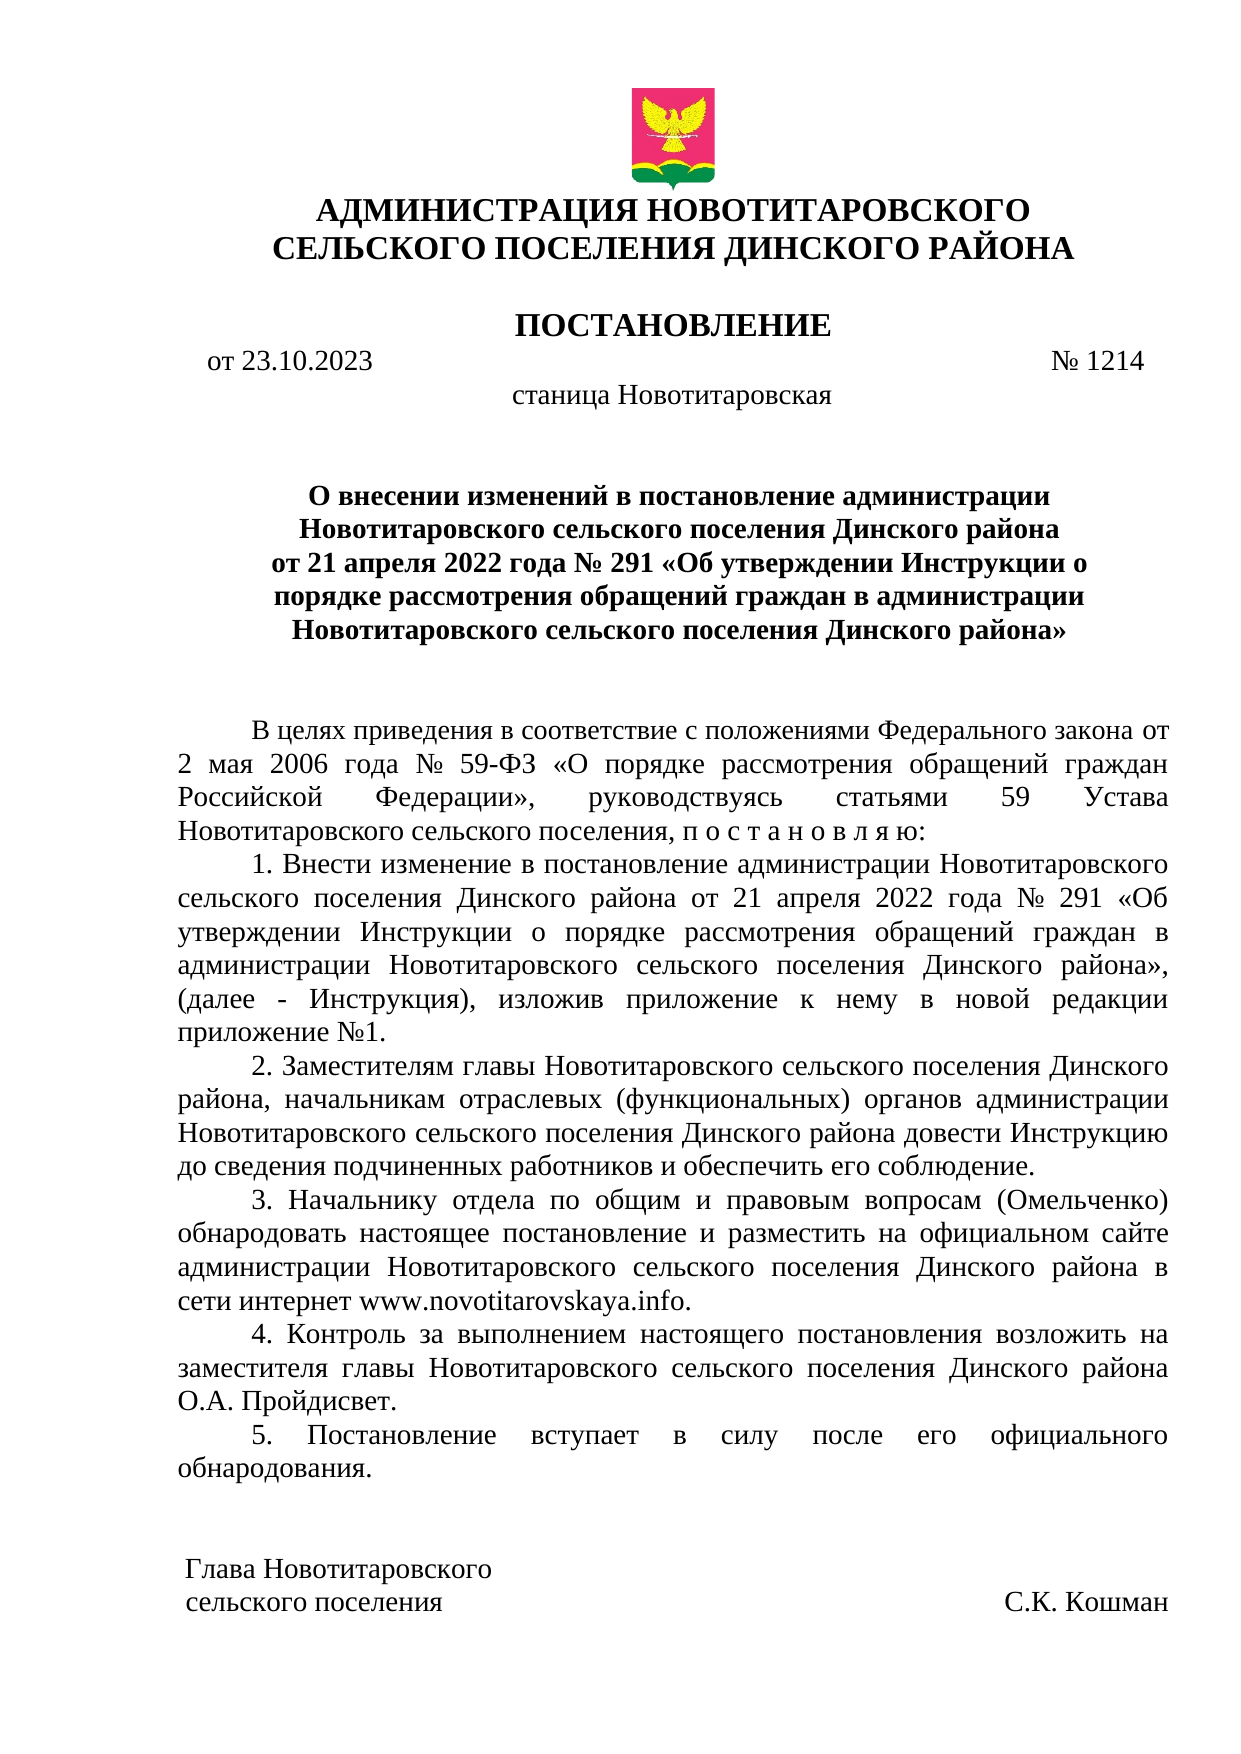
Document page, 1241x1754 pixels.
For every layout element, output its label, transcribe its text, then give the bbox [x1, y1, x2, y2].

text 5. Постановление вступает в силу после его официального обнародования. [177, 1417, 1169, 1484]
picture [631, 88, 715, 191]
text В целях приведения в соответствие с положениями Федерального закона от 2 мая 2006 года № 59-ФЗ «О порядке рассмотрения обращений граждан Российской Федерации», руководствуясь статьями 59 Устава Новотитаровского сельского поселения, п о с т а н о в л я ю: [177, 712, 1169, 847]
text сельского поселения С.К. Кошман [177, 1584, 1169, 1618]
text 3. Начальнику отдела по общим и правовым вопросам (Омельченко) обнародовать настоящее постановление и разместить на официальном сайте администрации Новотитаровского сельского поселения Динского района в сети интернет www.novotitarovskaya.info. [177, 1182, 1169, 1316]
text станица Новотитаровская [177, 377, 1167, 411]
text ПОСТАНОВЛЕНИЕ [177, 305, 1169, 343]
text 2. Заместителям главы Новотитаровского сельского поселения Динского района, начальникам отраслевых (функциональных) органов администрации Новотитаровского сельского поселения Динского района довести Инструкцию до сведения подчиненных работников и обеспечить его соблюдение. [177, 1048, 1169, 1182]
text О внесении изменений в постановление администрации Новотитаровского сельского поселения Динского района [236, 478, 1122, 545]
text 1. Внести изменение в постановление администрации Новотитаровского сельского поселения Динского района от 21 апреля 2022 года № 291 «Об утверждении Инструкции о порядке рассмотрения обращений граждан в администрации Новотитаровского сельского поселения Динского района», (далее - Инструкция), изложив приложение к нему в новой редакции приложение №1. [177, 847, 1169, 1048]
text 4. Контроль за выполнением настоящего постановления возложить на заместителя главы Новотитаровского сельского поселения Динского района О.А. Пройдисвет. [177, 1316, 1169, 1417]
text Глава Новотитаровского [177, 1551, 1169, 1584]
text от 21 апреля 2022 года № 291 «Об утверждении Инструкции о порядке рассмотрения обращений граждан в администрации Новотитаровского сельского поселения Динского района» [236, 545, 1122, 645]
text от 23.10.2023 № 1214 [177, 343, 1169, 377]
text СЕЛЬСКОГО ПОСЕЛЕНИЯ ДИНСКОГО РАЙОНА [177, 228, 1169, 267]
text АДМИНИСТРАЦИЯ НОВОТИТАРОВСКОГО [177, 190, 1169, 228]
